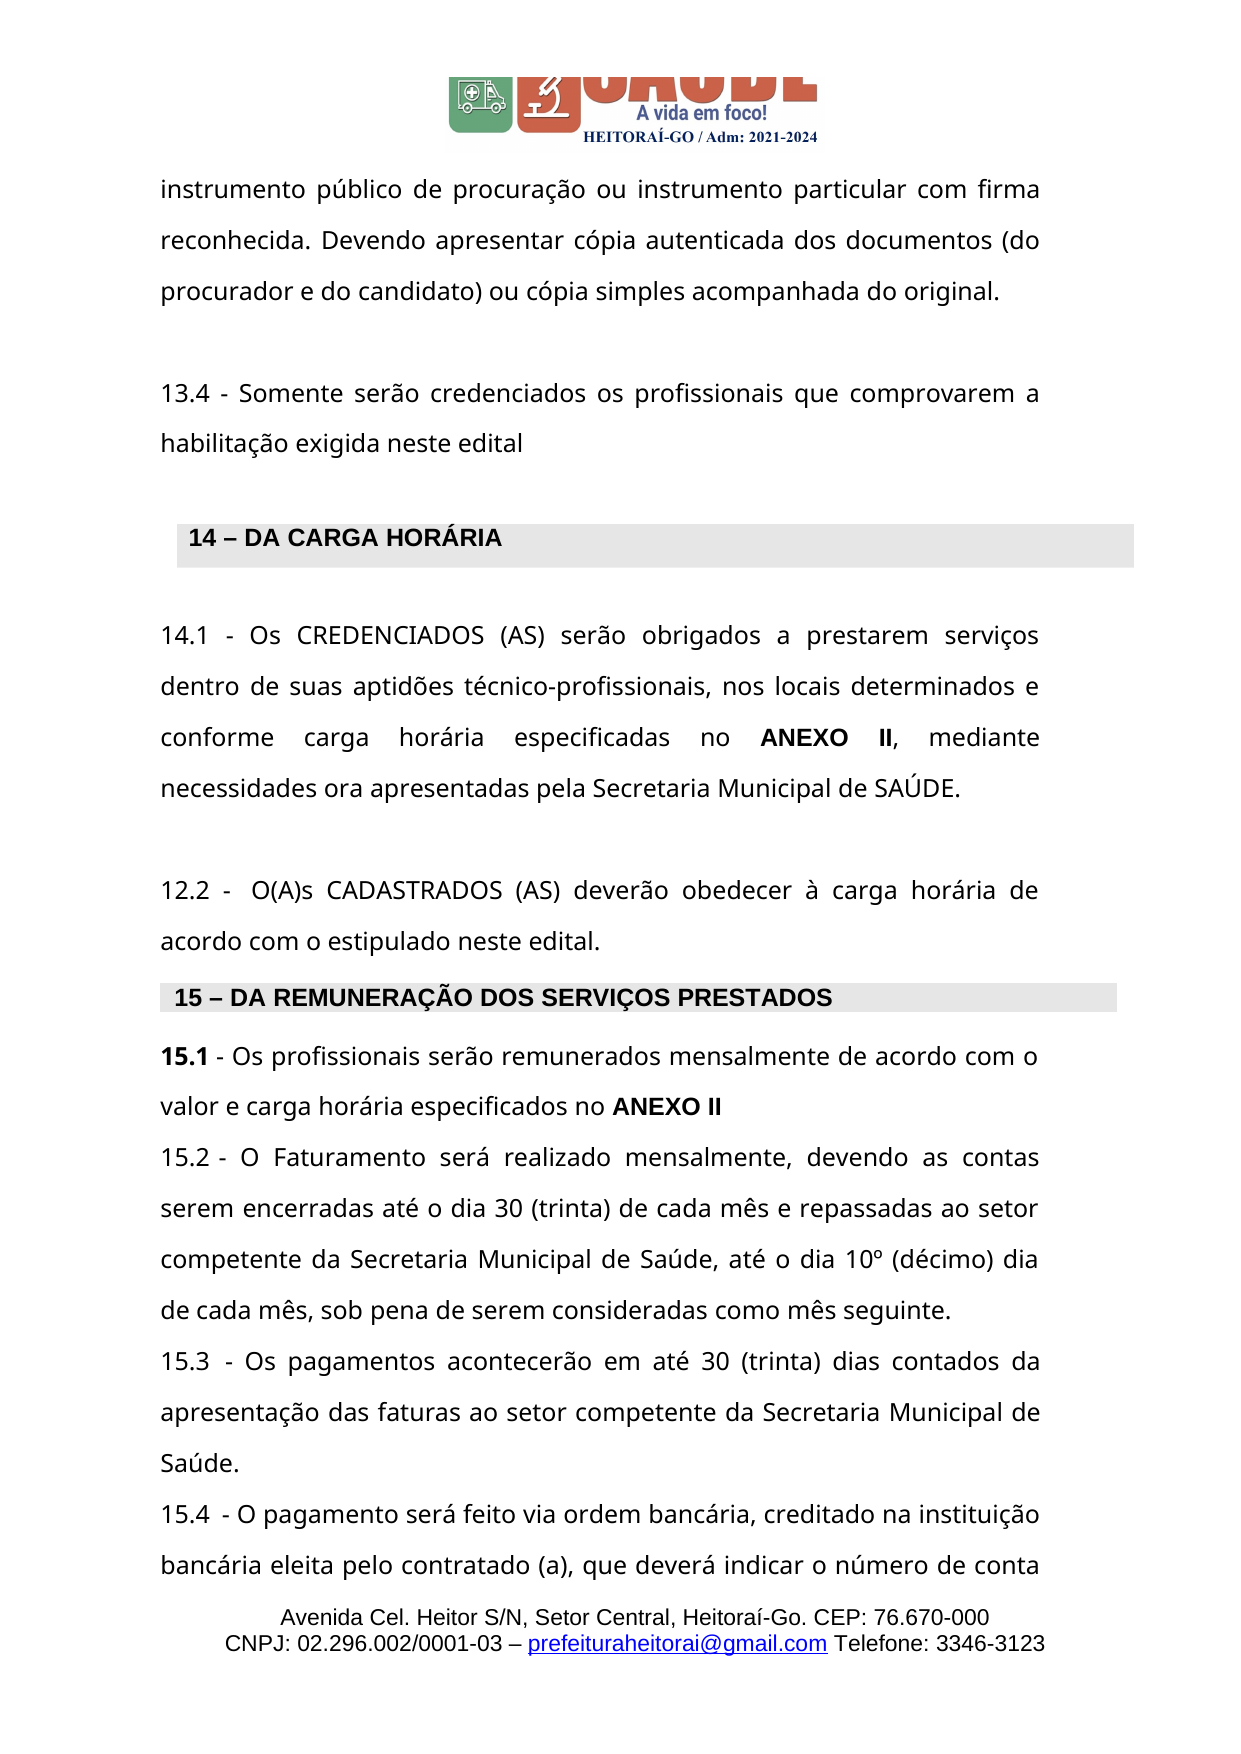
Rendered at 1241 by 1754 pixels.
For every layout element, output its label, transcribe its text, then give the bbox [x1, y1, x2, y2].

text 12.2 - O(A)s CADASTRADOS (AS) deverão obedecer à carga horária de acordo com o estipulado neste edital. [160, 873, 1040, 957]
list - Os profissionais serão remunerados mensalmente de acordo com o valor e carga horária especificados no ANEXO II [160, 1038, 1040, 1123]
text 13.4 - Somente serão credenciados os profissionais que comprovarem a habilitação exigida neste edital [160, 376, 1040, 460]
picture [444, 77, 826, 153]
list - Os pagamentos acontecerão em até 30 (trinta) dias contados da apresentação das faturas ao setor competente da Secretaria Municipal de Saúde. [160, 1343, 1040, 1479]
text 14.1 - Os CREDENCIADOS (AS) serão obrigados a prestarem serviços dentro de suas aptidões técnico-profissionais, nos locais determinados e conforme carga horária especificadas no ANEXO II, mediante necessidades ora apresentadas pela Secretaria Municipal de SAÚDE. [160, 617, 1040, 804]
list - O Faturamento será realizado mensalmente, devendo as contas serem encerradas até o dia 30 (trinta) de cada mês e repassadas ao setor competente da Secretaria Municipal de Saúde, até o dia 10º (décimo) dia de cada mês, sob pena de serem consideradas como mês seguinte. [160, 1139, 1041, 1326]
